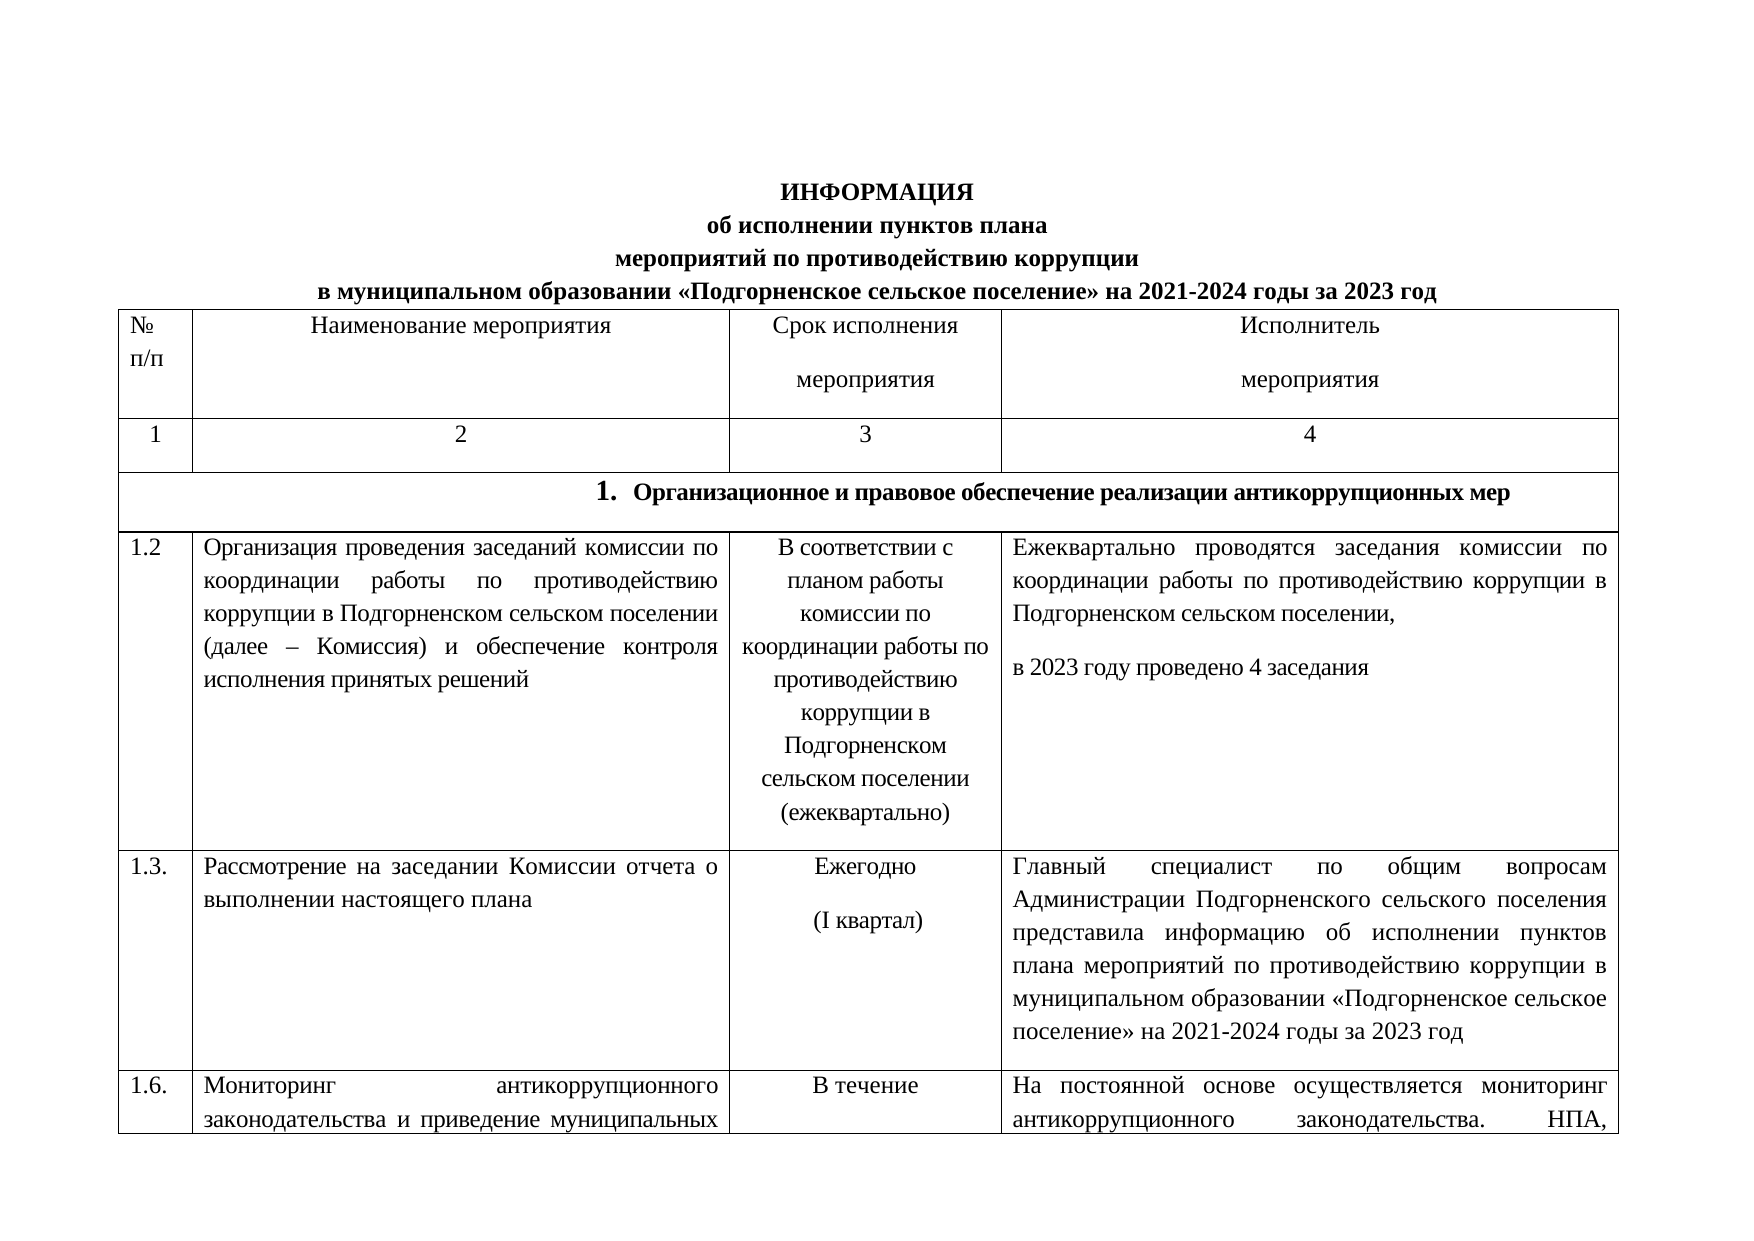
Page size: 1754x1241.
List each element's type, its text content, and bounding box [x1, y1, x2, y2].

table_cell 3 [730, 419, 1001, 472]
table_cell 1.6. [119, 1071, 192, 1132]
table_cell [193, 1071, 729, 1132]
text в муниципальном образовании «Подгорненское сельское поселение» на 2021-2024 годы за 2023 год [118, 276, 1636, 305]
table_cell Ежегодно (I квартал) [730, 851, 1001, 1069]
table_header Исполнитель мероприятия [1002, 310, 1618, 418]
table_cell Организационное и правовое обеспечение реализации антикоррупционных мер [119, 473, 1618, 531]
table_cell Организация проведения заседаний комиссии по координации работы по противодействию коррупции в Подгорненском сельском поселении (далее – Комиссия) и обеспечение контроля исполнения принятых решений [193, 533, 729, 850]
table_cell Главный специалист по общим вопросам Администрации Подгорненского сельского поселения представила информацию об исполнении пунктов плана мероприятий по противодействию коррупции в муниципальном образовании «Подгорненское сельское поселение» на 2021-2024 годы за 2023 год [1002, 851, 1618, 1069]
table_cell 1.3. [119, 851, 192, 1069]
table_header Срок исполнения мероприятия [730, 310, 1001, 418]
table_header № п/п [119, 310, 192, 418]
text об исполнении пунктов плана [118, 210, 1636, 239]
table_cell 4 [1002, 419, 1618, 472]
table_cell 1 [119, 419, 192, 472]
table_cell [730, 1071, 1001, 1132]
table_header Наименование мероприятия [193, 310, 729, 418]
table_cell Рассмотрение на заседании Комиссии отчета о выполнении настоящего плана [193, 851, 729, 1069]
table_cell Ежеквартально проводятся заседания комиссии по координации работы по противодействию коррупции в Подгорненском сельском поселении, в 2023 году проведено 4 заседания [1002, 533, 1618, 850]
table_cell 1.2 [119, 533, 192, 850]
text ИНФОРМАЦИЯ [118, 177, 1636, 206]
table_cell В соответствии с планом работы комиссии по координации работы по противодействию коррупции в Подгорненском сельском поселении (ежеквартально) [730, 533, 1001, 850]
text мероприятий по противодействию коррупции [118, 243, 1636, 272]
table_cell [1002, 1071, 1618, 1132]
table_cell 2 [193, 419, 729, 472]
